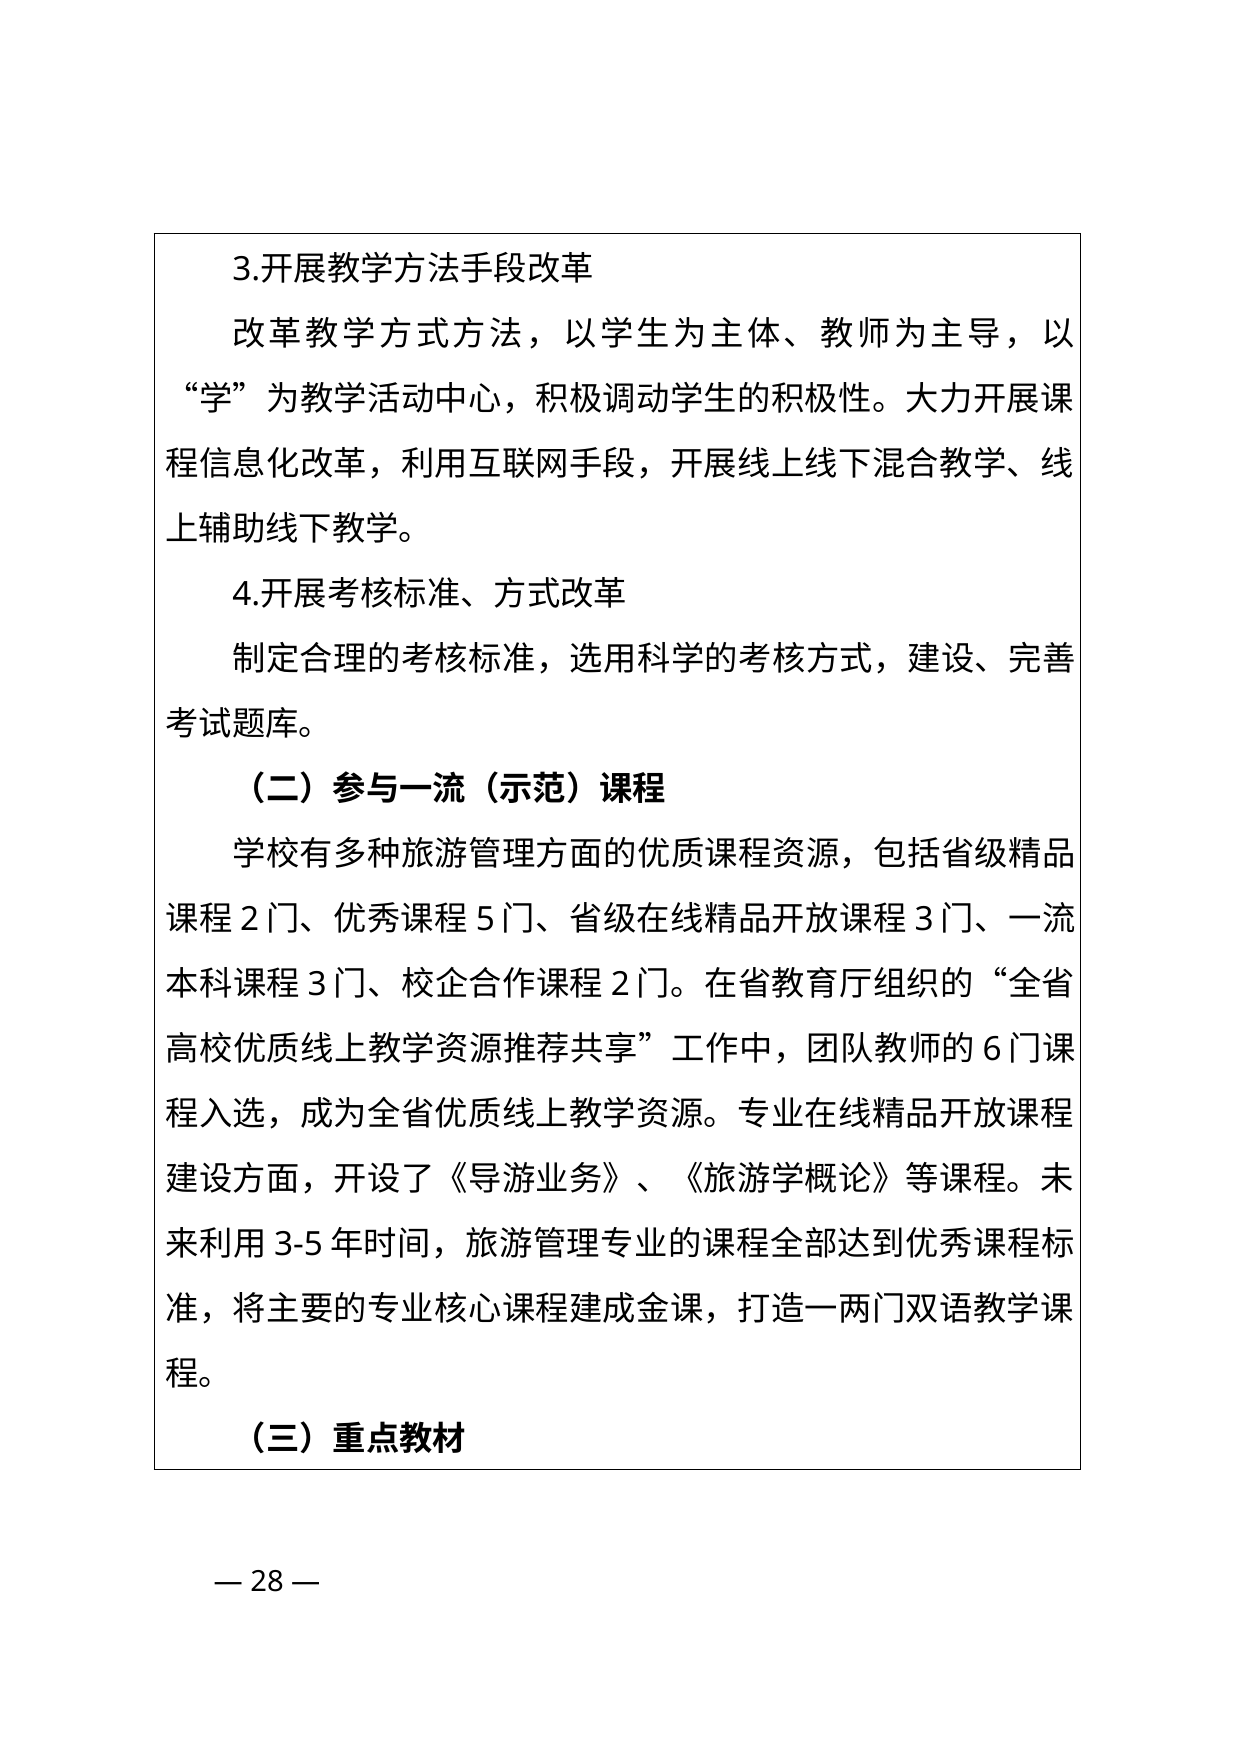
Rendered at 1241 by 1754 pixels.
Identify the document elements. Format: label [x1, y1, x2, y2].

table_header [155, 234, 1080, 1469]
